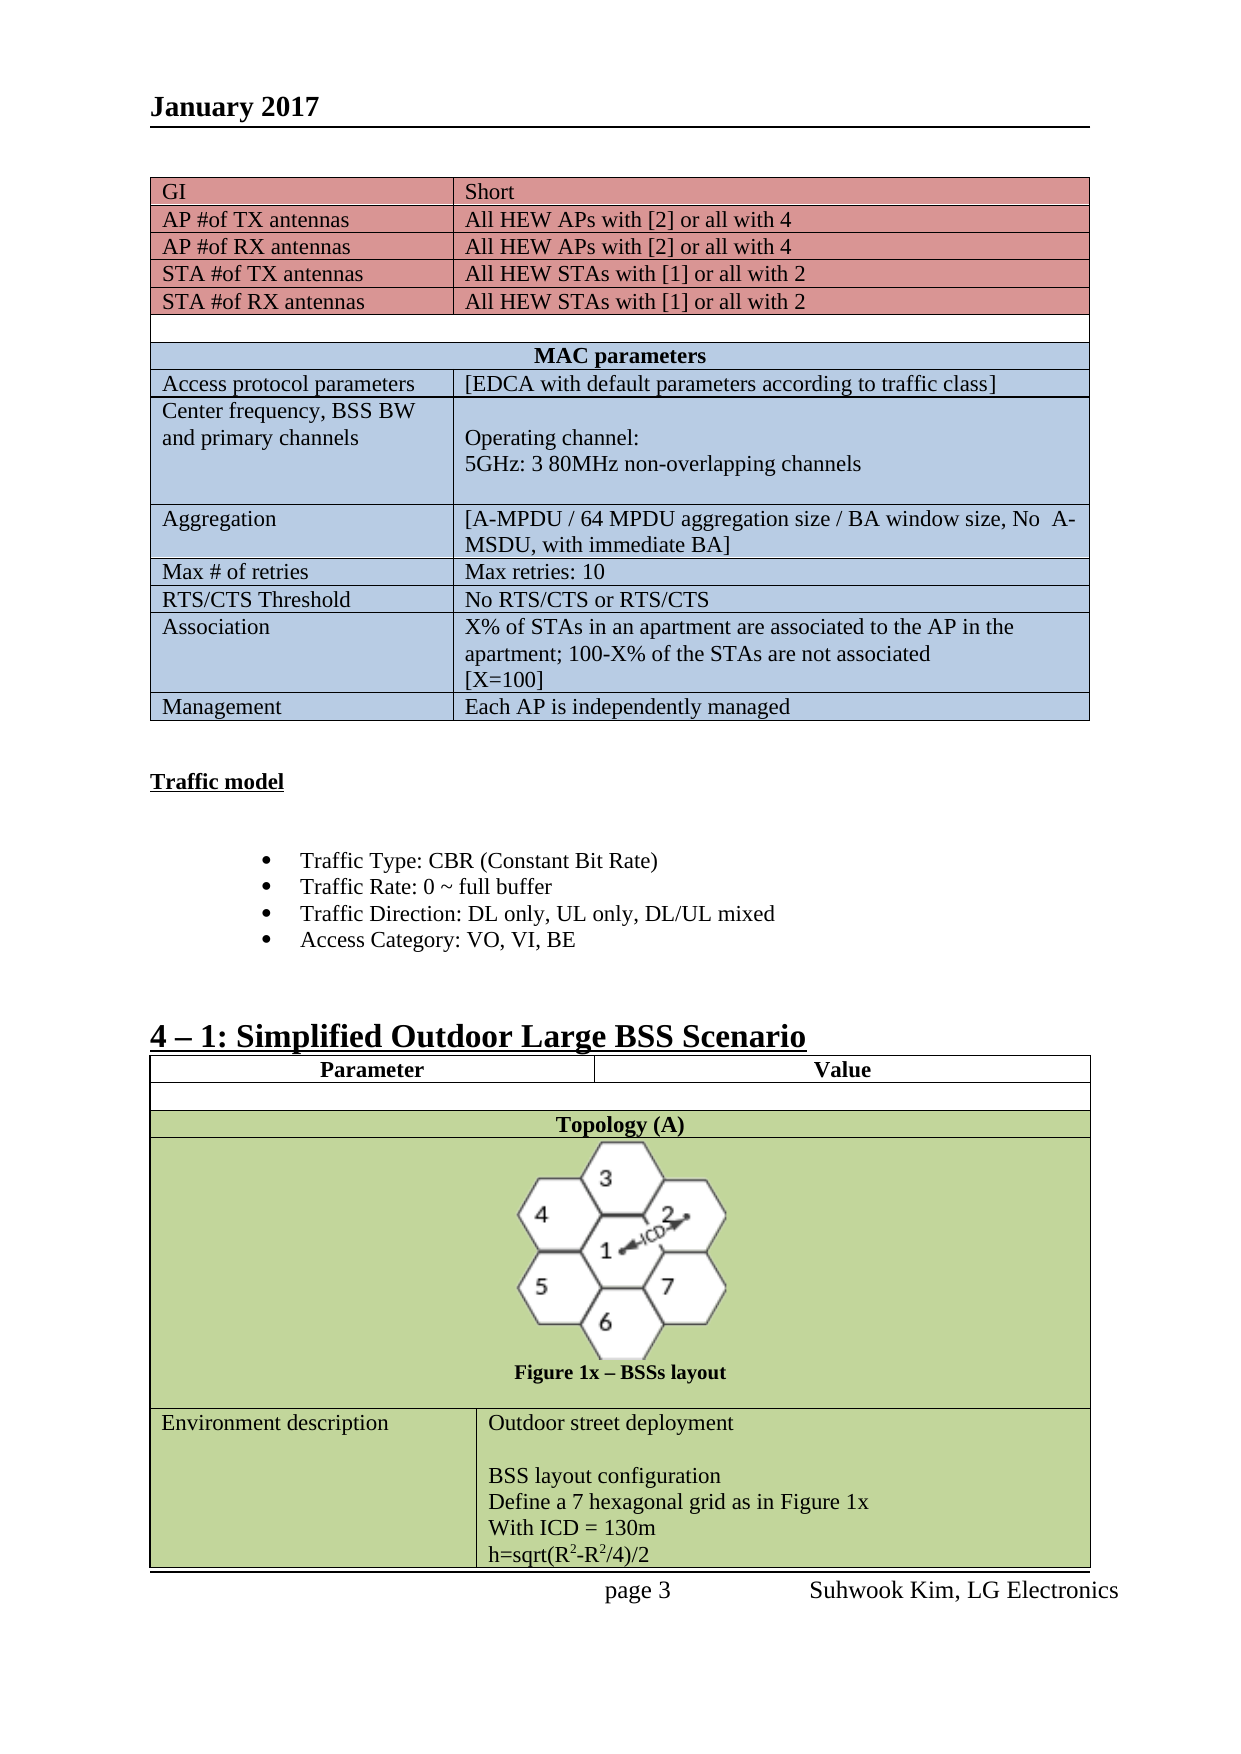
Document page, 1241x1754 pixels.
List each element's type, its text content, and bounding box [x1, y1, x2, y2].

table_cell [EDCA with default parameters according to traffic class] [454, 370, 1089, 396]
table_cell Max retries: 10 [454, 559, 1089, 585]
table_cell Short [454, 178, 1089, 204]
table_cell X% of STAs in an apartment are associated to the AP in the apartment; 100-X% of the STAs are not associated [X=100] [454, 613, 1089, 692]
table_cell Topology (A) [151, 1111, 1090, 1137]
table_cell Max # of retries [151, 559, 453, 585]
table_cell Access protocol parameters [151, 370, 453, 396]
list Traffic Direction: DL only, UL only, DL/UL mixed [262, 900, 1090, 926]
table_cell GI [151, 178, 453, 204]
table_cell [151, 1083, 1090, 1109]
table_cell RTS/CTS Threshold [151, 586, 453, 612]
table_header Value [595, 1056, 1090, 1082]
table_cell Environment description [151, 1409, 476, 1567]
table_cell All HEW APs with [2] or all with 4 [454, 233, 1089, 259]
table_cell MAC parameters [151, 343, 1089, 369]
table_cell All HEW STAs with [1] or all with 2 [454, 260, 1089, 287]
table_cell Management [151, 693, 453, 720]
list Traffic Rate: 0 ~ full buffer [262, 873, 1090, 900]
table_cell Association [151, 613, 453, 692]
table_cell Aggregation [151, 505, 453, 557]
table_cell AP #of RX antennas [151, 233, 453, 259]
table_cell Operating channel: 5GHz: 3 80MHz non-overlapping channels [454, 398, 1089, 504]
text Traffic model [150, 768, 1090, 794]
table_cell STA #of TX antennas [151, 260, 453, 287]
table_header Parameter [151, 1056, 594, 1082]
table_cell All HEW APs with [2] or all with 4 [454, 206, 1089, 232]
table_cell Outdoor street deployment BSS layout configuration Define a 7 hexagonal grid as in Figure 9x With ICD = 130m h=sqrt(R2-R2/4)/2 [477, 1409, 1090, 1567]
list Traffic Type: CBR (Constant Bit Rate) [262, 847, 1090, 873]
table_cell Each AP is independently managed [454, 693, 1089, 720]
table_cell [151, 315, 1089, 342]
text 4 – 1: Simplified Outdoor Large BSS Scenario [150, 1016, 1090, 1055]
table_cell [A-MPDU / 64 MPDU aggregation size / BA window size, No A-MSDU, with immediate BA] [454, 505, 1089, 557]
table_cell No RTS/CTS or RTS/CTS [454, 586, 1089, 612]
table_cell STA #of RX antennas [151, 288, 453, 314]
table_cell AP #of TX antennas [151, 206, 453, 232]
list Access Category: VO, VI, BE [262, 926, 1090, 952]
table_cell All HEW STAs with [1] or all with 2 [454, 288, 1089, 314]
table_cell Center frequency, BSS BW and primary channels [151, 398, 453, 504]
